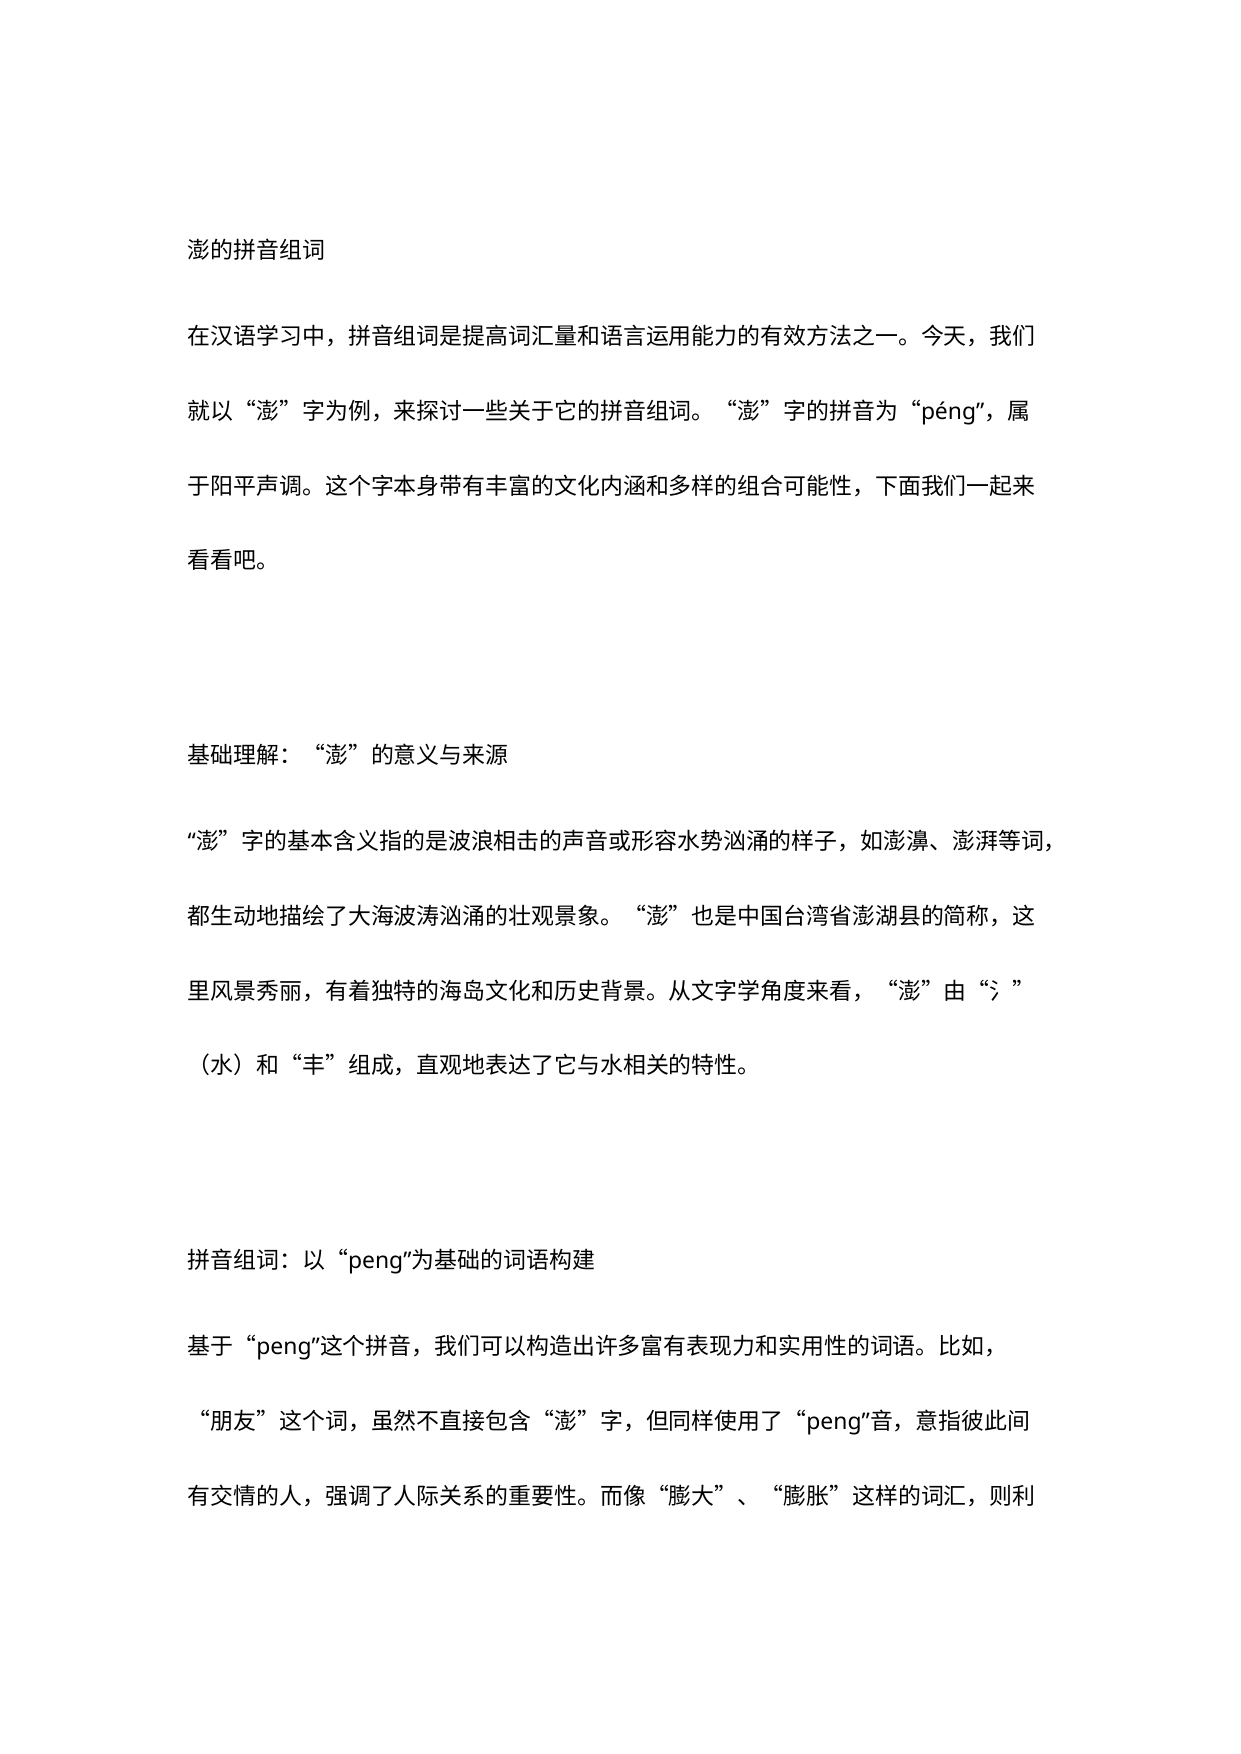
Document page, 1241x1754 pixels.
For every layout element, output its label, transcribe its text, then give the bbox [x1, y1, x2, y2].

text 在汉语学习中，拼音组词是提高词汇量和语言运用能力的有效方法之一。今天，我们就以“澎”字为例，来探讨一些关于它的拼音组词。“澎”字的拼音为“péng”，属于阳平声调。这个字本身带有丰富的文化内涵和多样的组合可能性，下面我们一起来看看吧。 [187, 302, 1053, 591]
text “澎”字的基本含义指的是波浪相击的声音或形容水势汹涌的样子，如澎濞、澎湃等词，都生动地描绘了大海波涛汹涌的壮观景象。“澎”也是中国台湾省澎湖县的简称，这里风景秀丽，有着独特的海岛文化和历史背景。从文字学角度来看，“澎”由“氵”（水）和“丰”组成，直观地表达了它与水相关的特性。 [187, 807, 1053, 1096]
text 澎的拼音组词 [187, 216, 1053, 281]
text 拼音组词：以“peng”为基础的词语构建 [187, 1226, 1053, 1291]
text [187, 1312, 1053, 1527]
text 基础理解：“澎”的意义与来源 [187, 721, 1053, 786]
